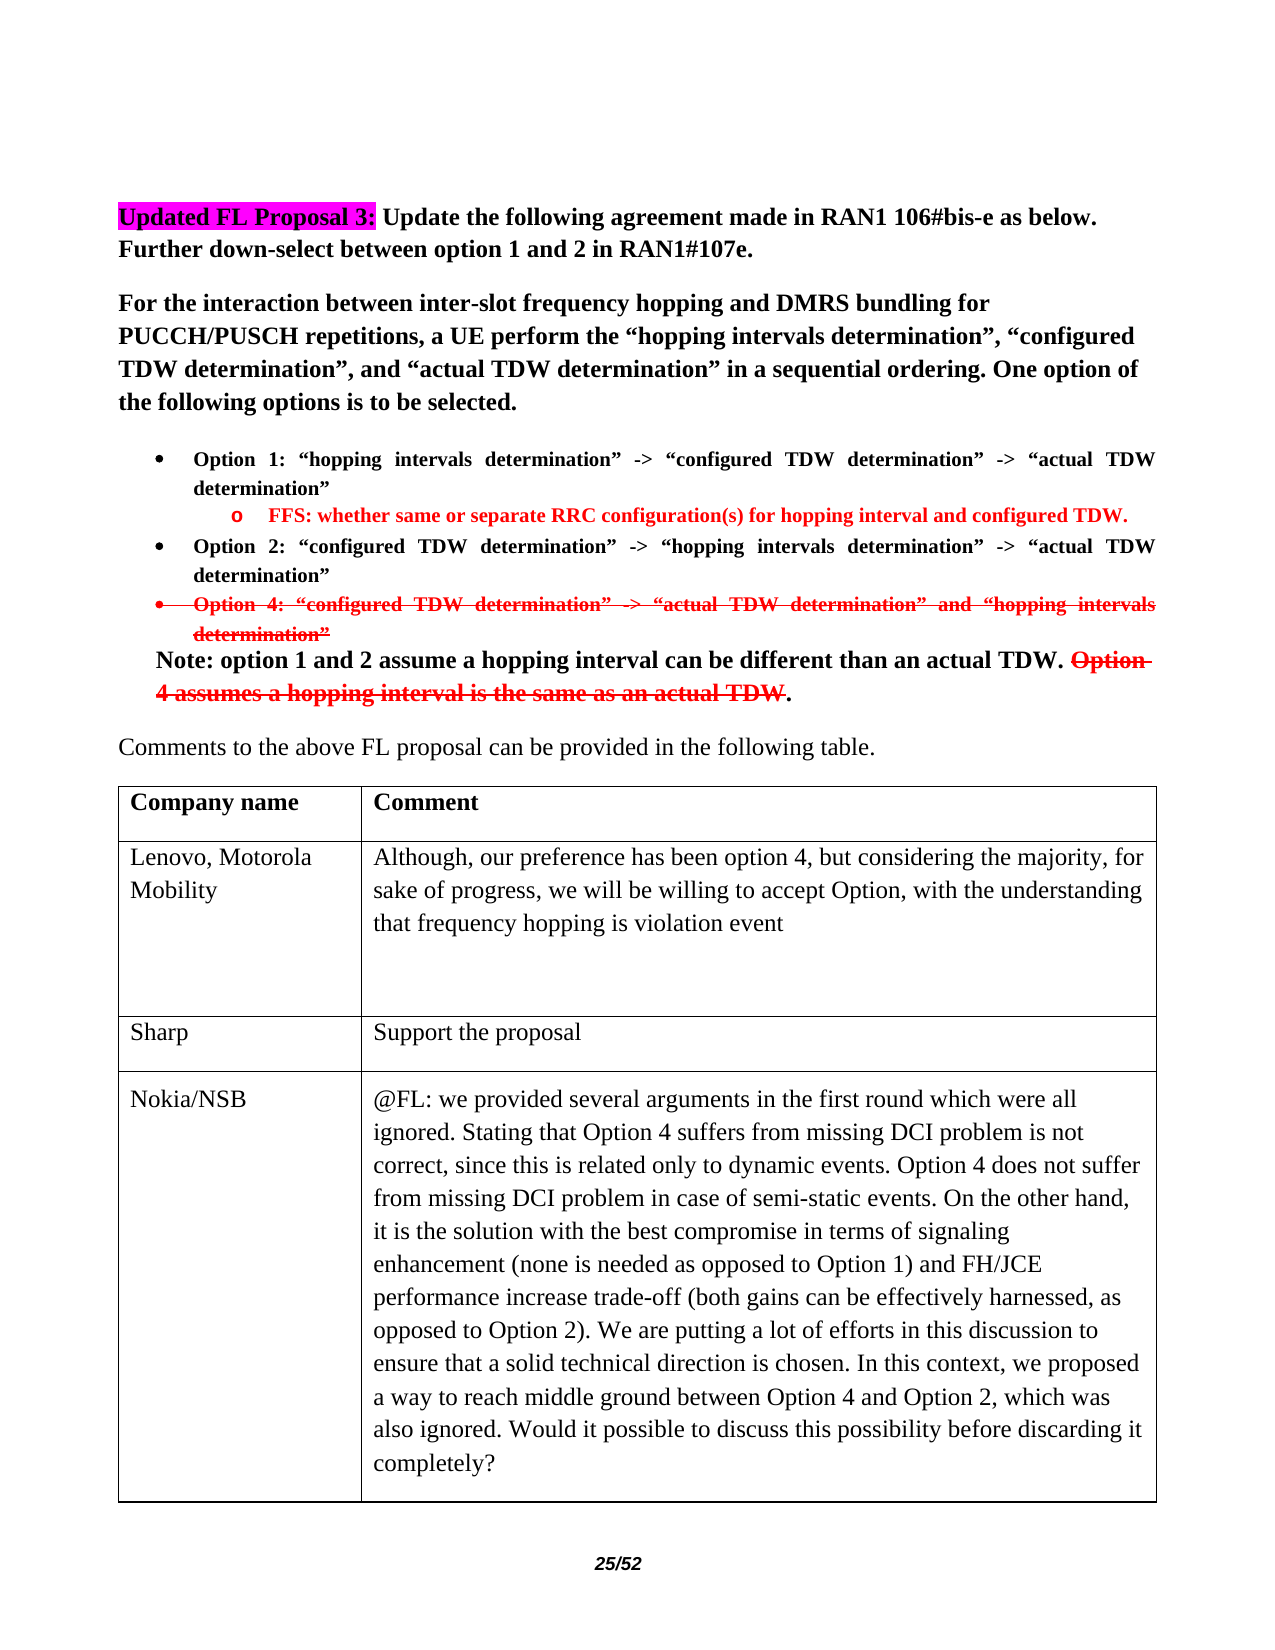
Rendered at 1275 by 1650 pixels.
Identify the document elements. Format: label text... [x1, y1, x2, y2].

text Updated FL Proposal 3: Update the following agreement made in RAN1 106#bis-e as below. Further down-select between option 1 and 2 in RAN1#107e. [118, 202, 1157, 263]
table_cell Support the proposal [362, 1017, 1156, 1071]
table_cell Although, our preference has been option 4, but considering the majority, for sake of progress, we will be willing to accept Option, with the understanding that frequency hopping is violation event [362, 842, 1156, 1016]
list FFS: whether same or separate RRC configuration(s) for hopping interval and configured TDW. [231, 500, 1157, 529]
list Option 2: “configured TDW determination” -> “hopping intervals determination” -> “actual TDW determination” [156, 529, 1157, 587]
list Option 4: “configured TDW determination” -> “actual TDW determination” and “hopping intervals determination” [156, 587, 1157, 646]
text Comments to the above FL proposal can be provided in the following table. [118, 732, 1157, 761]
table_header Company name [119, 787, 361, 841]
table_header Comment [362, 787, 1156, 841]
text For the interaction between inter-slot frequency hopping and DMRS bundling for PUCCH/PUSCH repetitions, a UE perform the “hopping intervals determination”, “configured TDW determination”, and “actual TDW determination” in a sequential ordering. One option of the following options is to be selected. [118, 288, 1157, 416]
table_cell @FL: we provided several arguments in the first round which were all ignored. Stating that Option 4 suffers from missing DCI problem is not correct, since this is related only to dynamic events. Option 4 does not suffer from missing DCI problem in case of semi-static events. On the other hand, it is the solution with the best compromise in terms of signaling enhancement (none is needed as opposed to Option 1) and FH/JCE performance increase trade-off (both gains can be effectively harnessed, as opposed to Option 2). We are putting a lot of efforts in this discussion to ensure that a solid technical direction is chosen. In this context, we proposed a way to reach middle ground between Option 4 and Option 2, which was also ignored. Would it possible to discuss this possibility before discarding it completely? [362, 1072, 1156, 1501]
table_cell Lenovo, Motorola Mobility [119, 842, 361, 1016]
table_cell Nokia/NSB [119, 1072, 361, 1501]
text Note: option 1 and 2 assume a hopping interval can be different than an actual TDW. Option 4 assumes a hopping interval is the same as an actual TDW. [156, 646, 1157, 707]
list Option 1: “hopping intervals determination” -> “configured TDW determination” -> “actual TDW determination” [156, 441, 1157, 500]
table_cell Sharp [119, 1017, 361, 1071]
